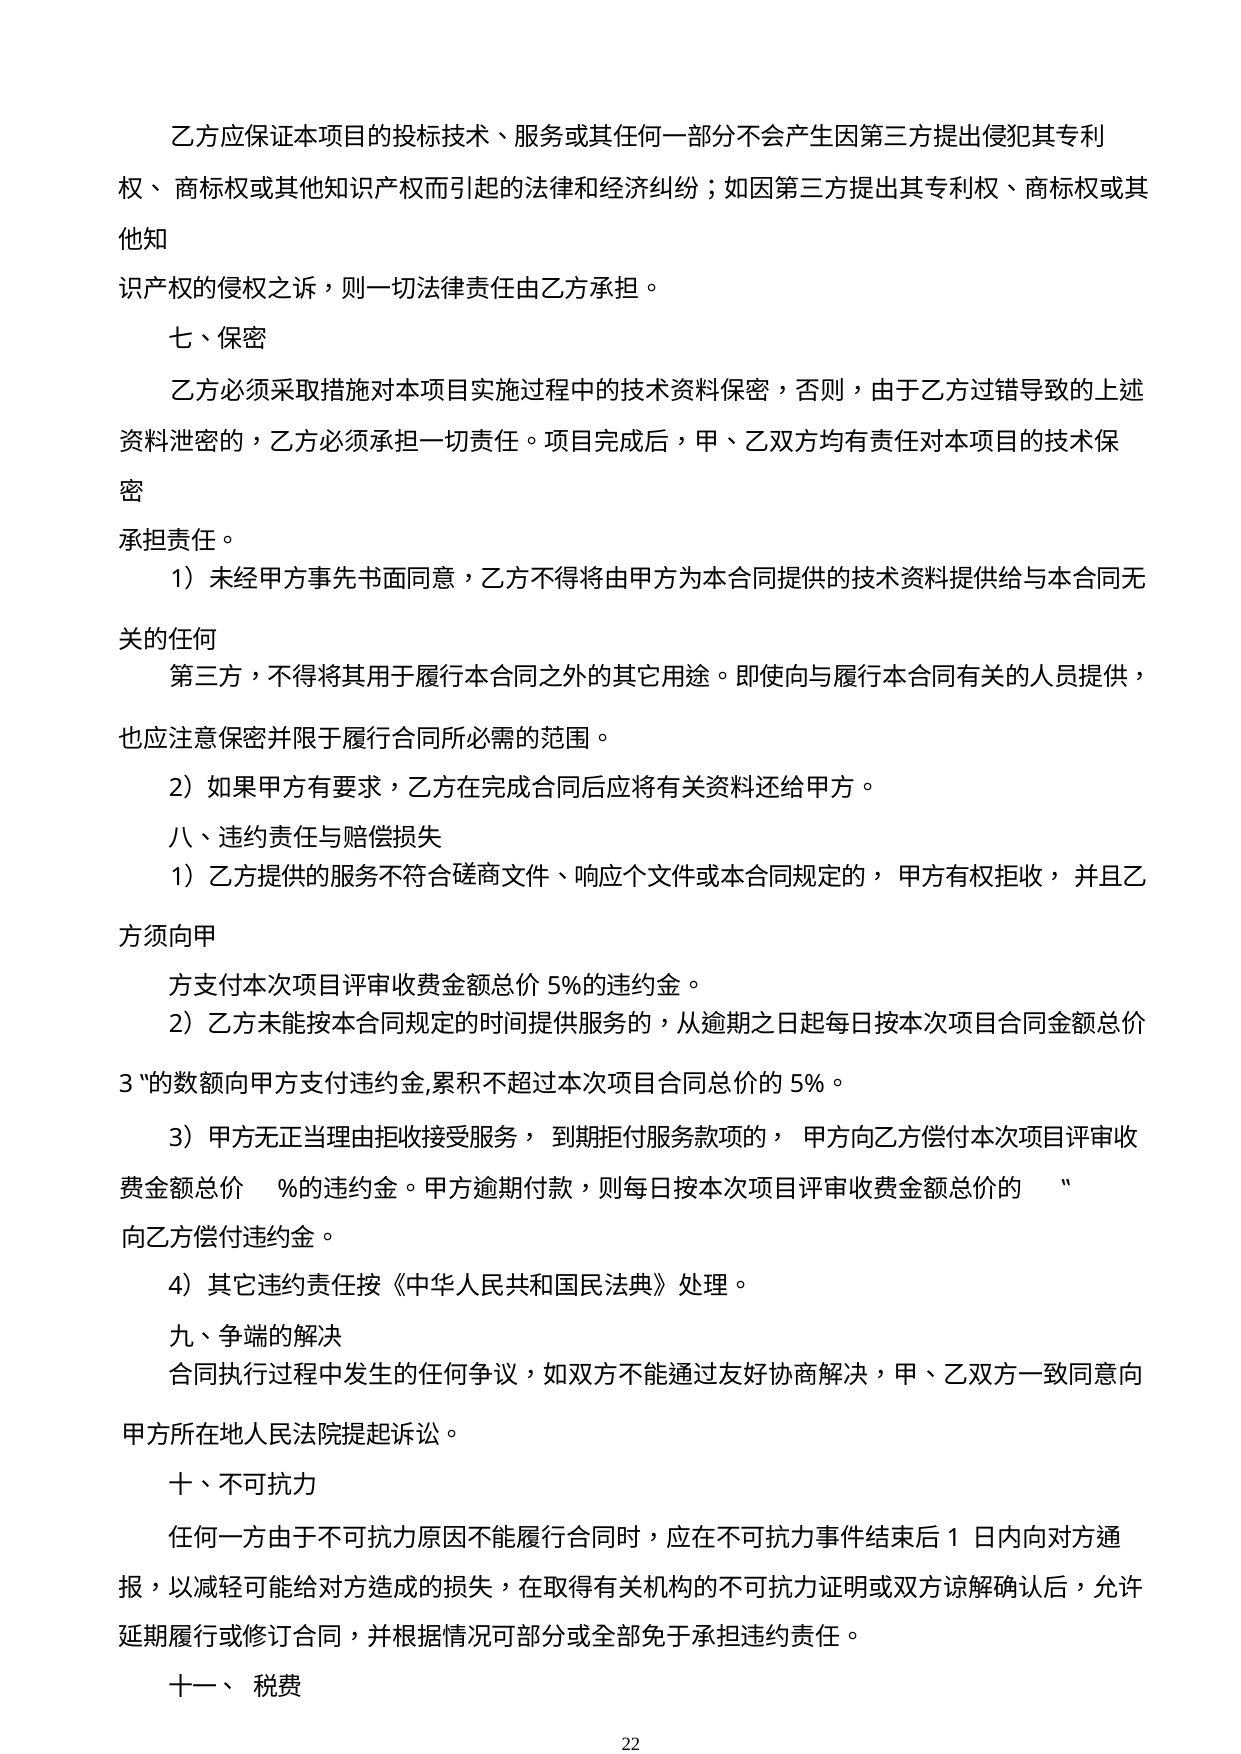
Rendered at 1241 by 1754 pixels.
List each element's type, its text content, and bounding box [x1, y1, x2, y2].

text 八、违约责任与赔偿损失 [169, 822, 1153, 853]
text 关的任何 [118, 623, 1153, 654]
text 2）如果甲方有要求，乙方在完成合同后应将有关资料还给甲方。 [168, 772, 1153, 802]
text 承担责任。 [118, 525, 1153, 556]
text 4）其它违约责任按《中华人民共和国民法典》处理。 [168, 1271, 1153, 1301]
text 2）乙方未能按本合同规定的时间提供服务的，从逾期之日起每日按本次项目合同金额总价 [168, 1019, 1153, 1068]
text 任何一方由于不可抗力原因不能履行合同时，应在不可抗力事件结束后 1 日内向对方通 报，以减轻可能给对方造成的损失，在取得有关机构的不可抗力证明或双方谅解确认后，允许 [118, 1519, 1144, 1604]
text 3）甲方无正当理由拒收接受服务， 到期拒付服务款项的， 甲方向乙方偿付本次项目评审收 费金额总价 %的违约金。甲方逾期付款，则每日按本次项目评审收费金额总价的 ‟ [119, 1119, 1143, 1204]
text 向乙方偿付违约金。 [121, 1221, 1153, 1252]
text 第三方，不得将其用于履行本合同之外的其它用途。即使向与履行本合同有关的人员提供， [118, 673, 1153, 723]
text 1）未经甲方事先书面同意，乙方不得将由甲方为本合同提供的技术资料提供给与本合同无 [170, 574, 1153, 623]
text 十一、 税费 [168, 1671, 1153, 1702]
text 识产权的侵权之诉，则一切法律责任由乙方承担。 [118, 273, 1153, 304]
text 十、不可抗力 [168, 1468, 1153, 1499]
text 乙方应保证本项目的投标技术、服务或其任何一部分不会产生因第三方提出侵犯其专利权、 商标权或其他知识产权而引起的法律和经济纠纷；如因第三方提出其专利权、商标权或其他知 [119, 119, 1153, 256]
text 方须向甲 [118, 920, 1153, 951]
text 3 ‟的数额向甲方支付违约金,累积不超过本次项目合同总价的 5%。 [119, 1068, 1153, 1099]
text 乙方必须采取措施对本项目实施过程中的技术资料保密，否则，由于乙方过错导致的上述 资料泄密的，乙方必须承担一切责任。项目完成后，甲、乙双方均有责任对本项目的技术保密 [119, 372, 1144, 508]
text 延期履行或修订合同，并根据情况可部分或全部免于承担违约责任。 [118, 1621, 1153, 1652]
text 合同执行过程中发生的任何争议，如双方不能通过友好协商解决，甲、乙双方一致同意向 [168, 1370, 1153, 1418]
text 方支付本次项目评审收费金额总价 5%的违约金。 [168, 970, 1153, 1001]
text 七、保密 [168, 323, 1153, 354]
text 甲方所在地人民法院提起诉讼。 [121, 1418, 1153, 1449]
text 1）乙方提供的服务不符合磋商文件、响应个文件或本合同规定的， 甲方有权拒收， 并且乙 [170, 872, 1153, 920]
text 也应注意保密并限于履行合同所必需的范围。 [119, 723, 1153, 754]
text 九、争端的解决 [169, 1320, 1153, 1351]
